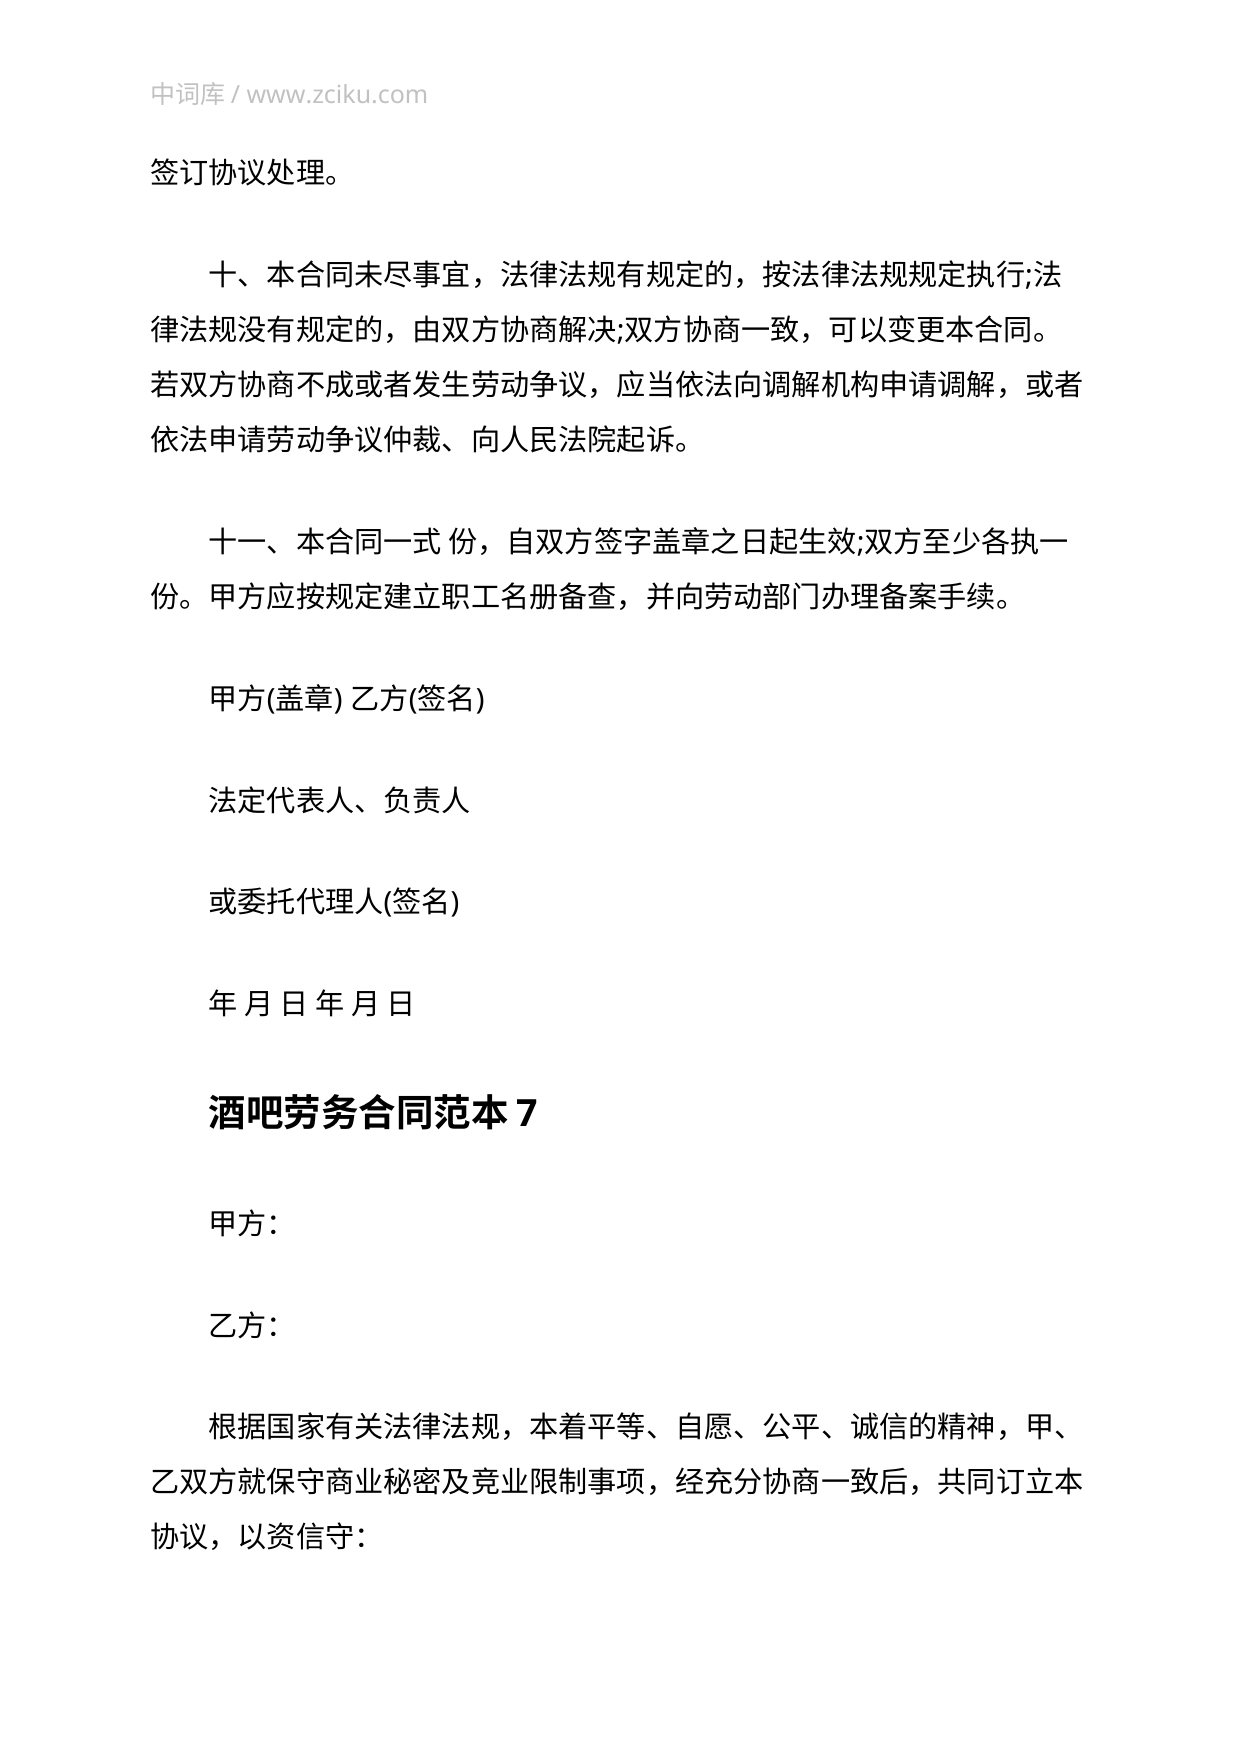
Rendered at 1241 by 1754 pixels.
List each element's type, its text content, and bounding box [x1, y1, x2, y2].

text 酒吧劳务合同范本7 [150, 1083, 1090, 1137]
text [150, 150, 1090, 192]
text 甲方(盖章) 乙方(签名) [150, 675, 1090, 718]
text 十一、本合同一式 份，自双方签字盖章之日起生效;双方至少各执一份。甲方应按规定建立职工名册备查，并向劳动部门办理备案手续。 [150, 518, 1090, 616]
text 年 月 日 年 月 日 [150, 981, 1090, 1023]
text 十、本合同未尽事宜，法律法规有规定的，按法律法规规定执行;法律法规没有规定的，由双方协商解决;双方协商一致，可以变更本合同。若双方协商不成或者发生劳动争议，应当依法向调解机构申请调解，或者依法申请劳动争议仲裁、向人民法院起诉。 [150, 252, 1090, 459]
text 乙方： [150, 1302, 1090, 1344]
text 法定代表人、负责人 [150, 777, 1090, 819]
text 或委托代理人(签名) [150, 879, 1090, 921]
text 根据国家有关法律法规，本着平等、自愿、公平、诚信的精神，甲、乙双方就保守商业秘密及竞业限制事项，经充分协商一致后，共同订立本协议，以资信守： [150, 1404, 1090, 1556]
text 甲方： [150, 1200, 1090, 1243]
